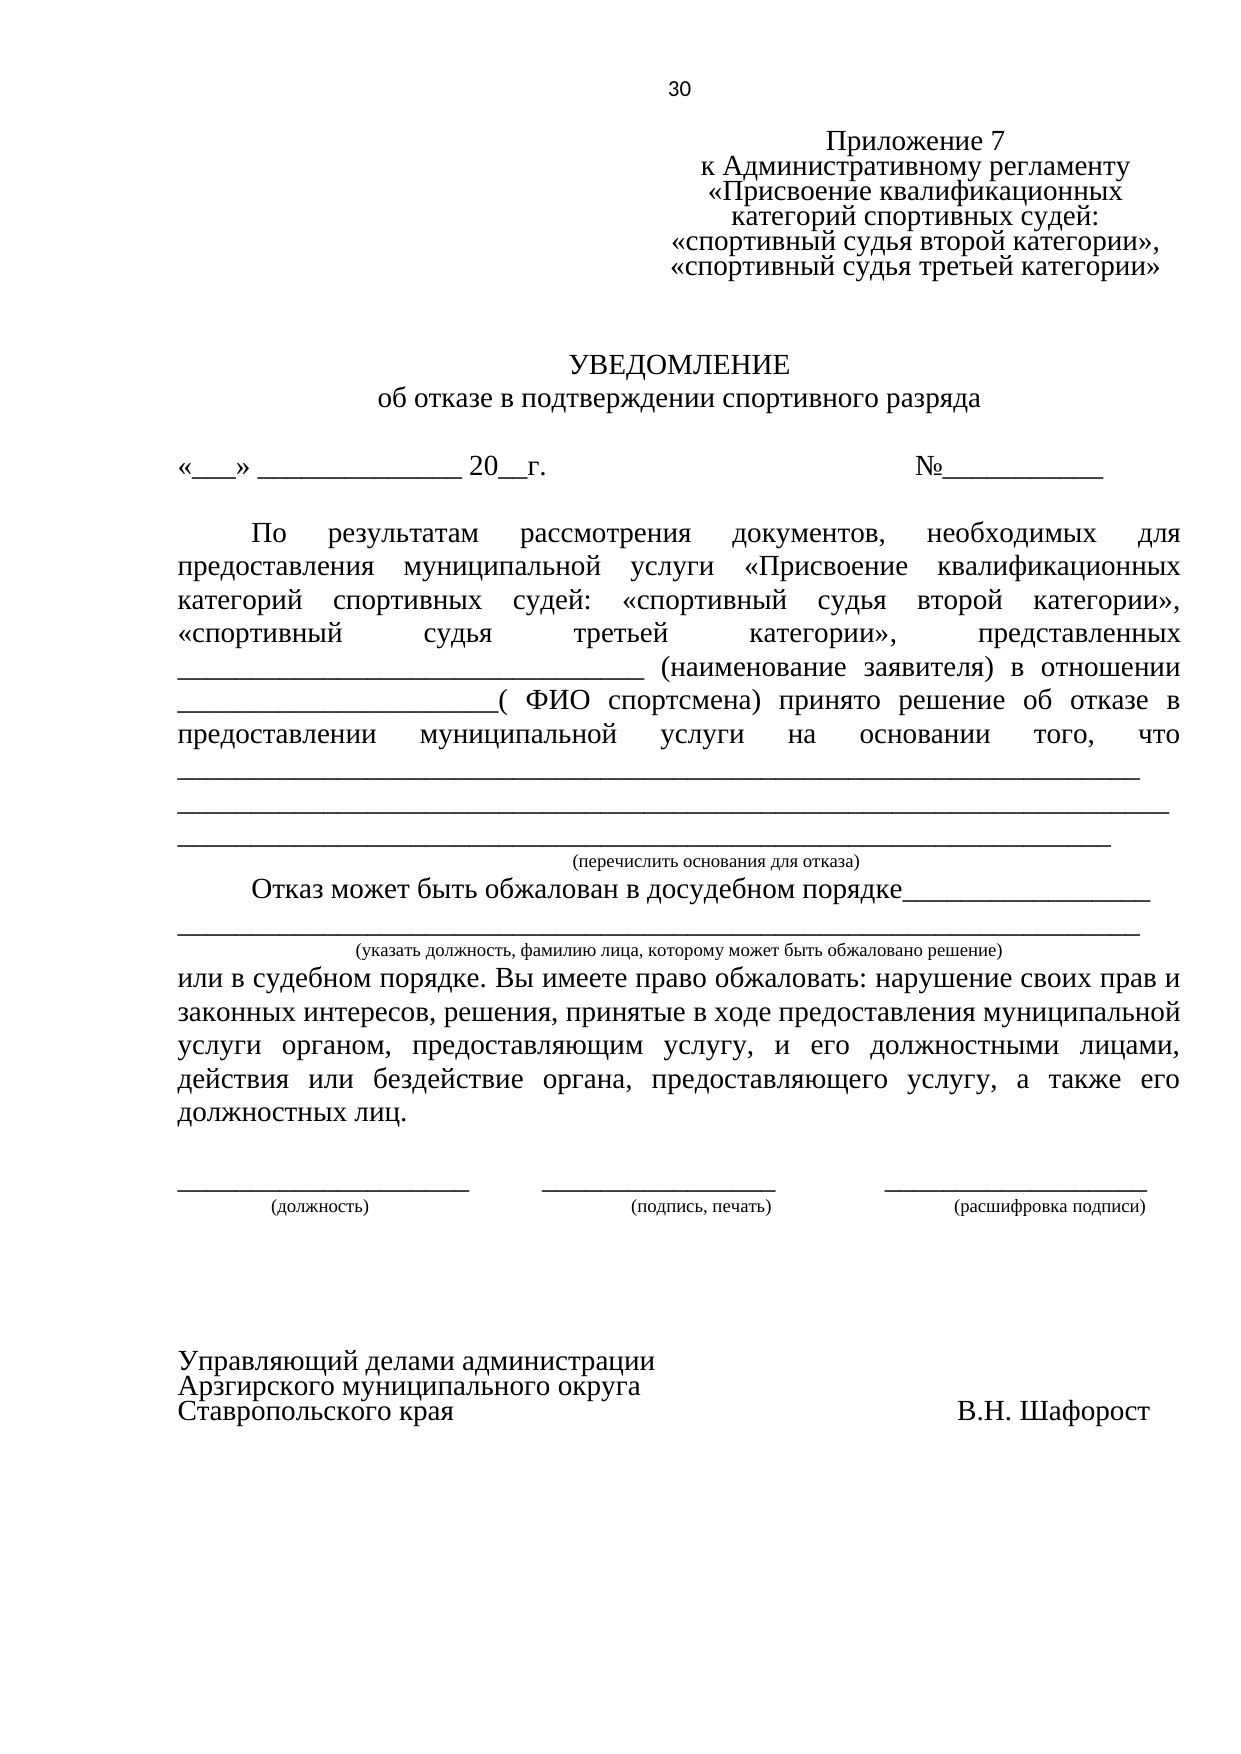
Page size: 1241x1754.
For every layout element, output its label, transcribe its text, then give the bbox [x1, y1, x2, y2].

text По результатам рассмотрения документов, необходимых для предоставления муниципальной услуги «Присвоение квалификационных категорий спортивных судей: «спортивный судья второй категории», «спортивный судья третьей категории», представленных ________________________________ (наименование заявителя) в отношении ______________________( ФИО спортсмена) принято решение об отказе в предоставлении муниципальной услуги на основании того, что __________________________________________________________________ ____________________________________________________________________________________________________________________________________ [177, 515, 1181, 850]
text __________________________________________________________________ [177, 905, 1181, 939]
text об отказе в подтверждении спортивного разряда [177, 381, 1181, 414]
text (указать должность, фамилию лица, которому может быть обжаловано решение) [177, 939, 1181, 960]
text Арзгирского муниципального округа [177, 1376, 1181, 1401]
text Ставропольского края В.Н. Шафорост [177, 1401, 1069, 1426]
text Приложение 7 [650, 130, 1181, 155]
text к Административному регламенту «Присвоение квалификационных категорий спортивных судей: «спортивный судья второй категории», «спортивный судья третьей категории» [650, 155, 1181, 280]
text Отказ может быть обжалован в досудебном порядке_________________ [177, 872, 1181, 905]
text Ставропольского края В.Н. Шафорост [1072, 1401, 1181, 1426]
text «___» ______________ 20__г. №___________ [177, 448, 1181, 481]
text УВЕДОМЛЕНИЕ [177, 347, 1181, 381]
text Управляющий делами администрации [177, 1351, 1181, 1376]
text ____________________ ________________ __________________ [177, 1162, 1181, 1195]
text (должность) (подпись, печать) (расшифровка подписи) [177, 1195, 1181, 1217]
text или в судебном порядке. Вы имеете право обжаловать: нарушение своих прав и законных интересов, решения, принятые в ходе предоставления муниципальной услуги органом, предоставляющим услугу, и его должностными лицами, действия или бездействие органа, предоставляющего услугу, а также его должностных лиц. [177, 960, 1181, 1128]
text (перечислить основания для отказа) [177, 850, 1181, 872]
